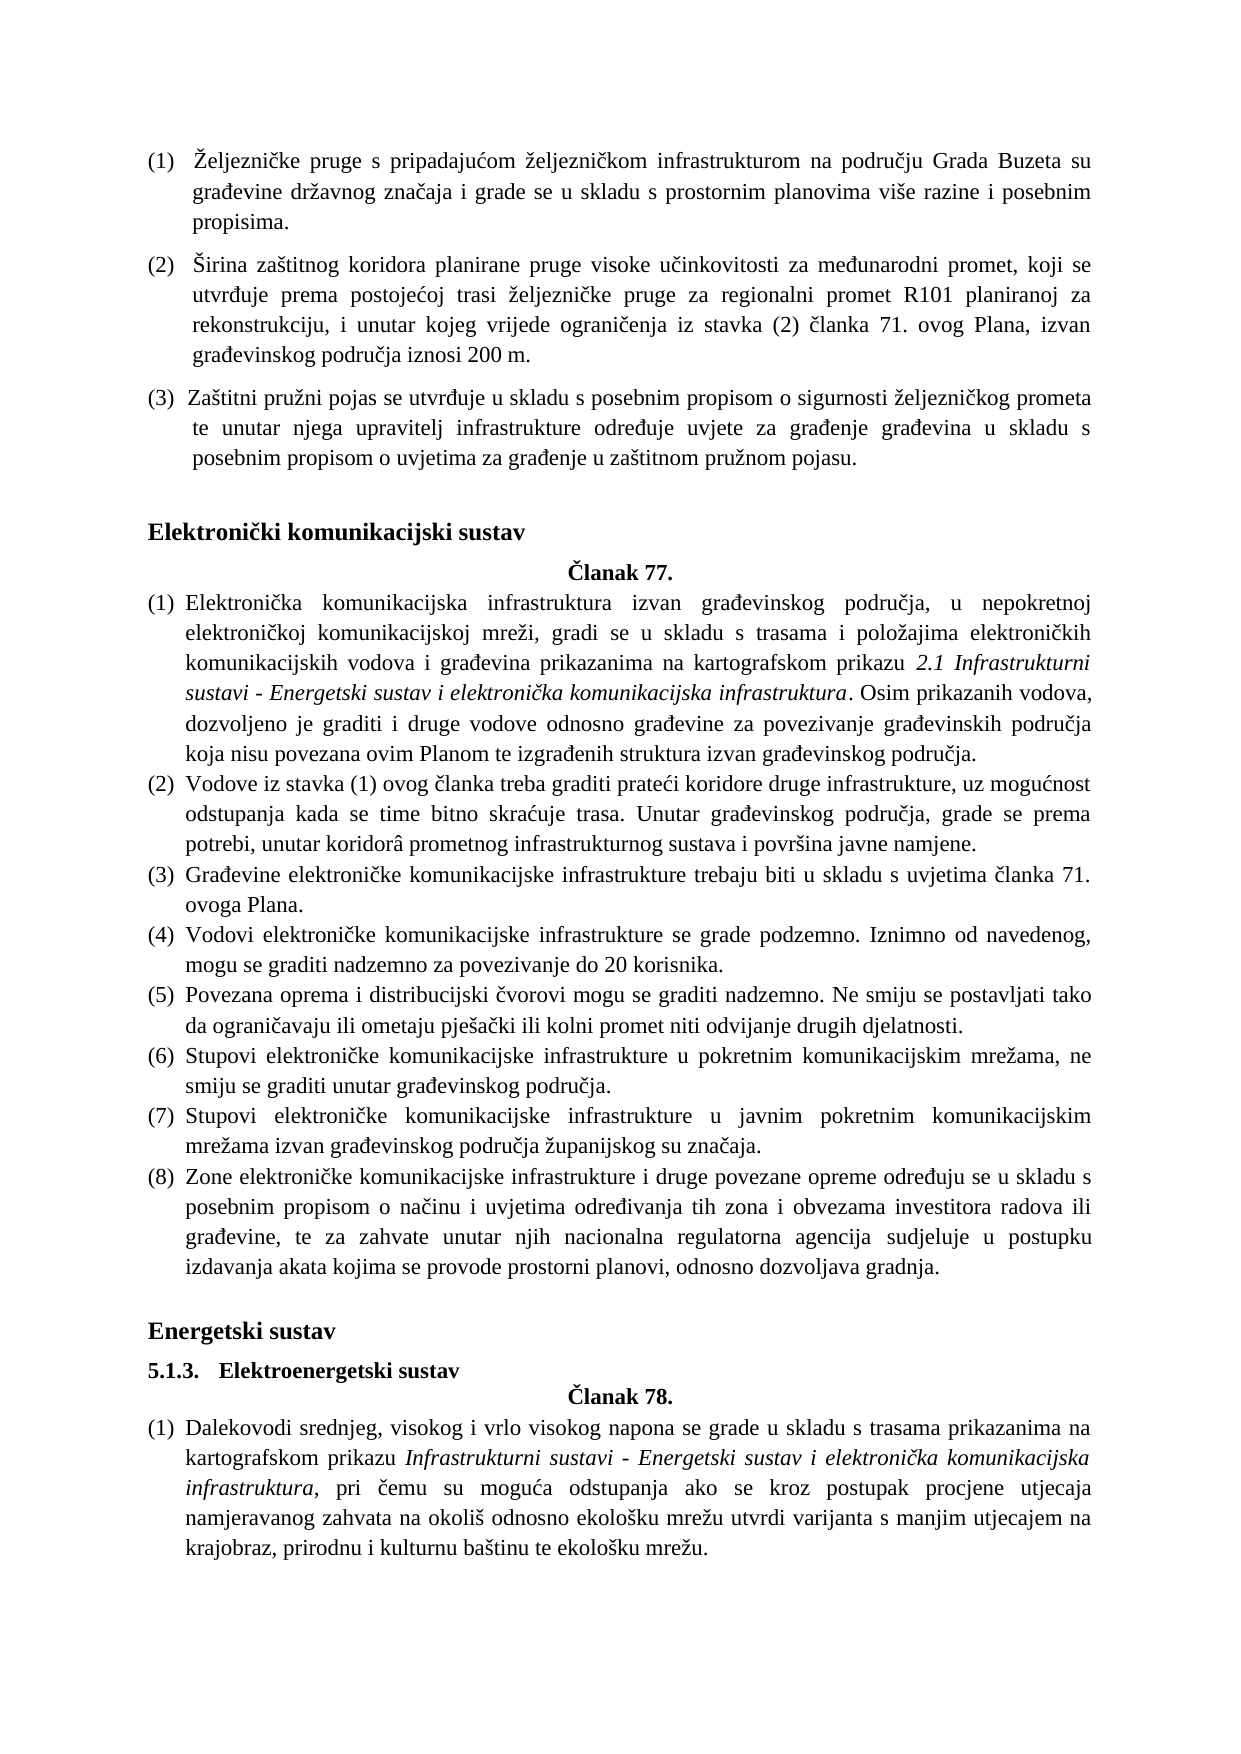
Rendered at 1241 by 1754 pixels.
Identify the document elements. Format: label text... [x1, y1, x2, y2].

text (1) Željezničke pruge s pripadajućom željezničkom infrastrukturom na području Grada Buzeta su građevine državnog značaja i grade se u skladu s prostornim planovima više razine i posebnim propisima. [148, 148, 1093, 234]
text Članak 78. [148, 1383, 1093, 1410]
list Stupovi elektroničke komunikacijske infrastrukture u javnim pokretnim komunikacijskim mrežama izvan građevinskog područja županijskog su značaja. [148, 1102, 1093, 1159]
list Dalekovodi srednjeg, visokog i vrlo visokog napona se grade u skladu s trasama prikazanima na kartografskom prikazu Infrastrukturni sustavi - Energetski sustav i elektronička komunikacijska infrastruktura, pri čemu su moguća odstupanja ako se kroz postupak procjene utjecaja namjeravanog zahvata na okoliš odnosno ekološku mrežu utvrdi varijanta s manjim utjecajem na krajobraz, prirodnu i kulturnu baštinu te ekološku mrežu. [148, 1414, 1093, 1561]
list Elektronička komunikacijska infrastruktura izvan građevinskog područja, u nepokretnoj elektroničkoj komunikacijskoj mreži, gradi se u skladu s trasama i položajima elektroničkih komunikacijskih vodova i građevina prikazanima na kartografskom prikazu 2.1 Infrastrukturni sustavi - Energetski sustav i elektronička komunikacijska infrastruktura. Osim prikazanih vodova, dozvoljeno je graditi i druge vodove odnosno građevine za povezivanje građevinskih područja koja nisu povezana ovim Planom te izgrađenih struktura izvan građevinskog područja. [148, 589, 1093, 766]
list Stupovi elektroničke komunikacijske infrastrukture u pokretnim komunikacijskim mrežama, ne smiju se graditi unutar građevinskog područja. [148, 1042, 1093, 1098]
list Vodovi elektroničke komunikacijske infrastrukture se grade podzemno. Iznimno od navedenog, mogu se graditi nadzemno za povezivanje do 20 korisnika. [148, 921, 1093, 978]
text (3) Zaštitni pružni pojas se utvrđuje u skladu s posebnim propisom o sigurnosti željezničkog prometa te unutar njega upravitelj infrastrukture određuje uvjete za građenje građevina u skladu s posebnim propisom o uvjetima za građenje u zaštitnom pružnom pojasu. [148, 384, 1093, 471]
list Energetski sustav [148, 1316, 1093, 1344]
text Članak 77. [148, 559, 1093, 585]
list Zone elektroničke komunikacijske infrastrukture i druge povezane opreme određuju se u skladu s posebnim propisom o načinu i uvjetima određivanja tih zona i obvezama investitora radova ili građevine, te za zahvate unutar njih nacionalna regulatorna agencija sudjeluje u postupku izdavanja akata kojima se provode prostorni planovi, odnosno dozvoljava gradnja. [148, 1163, 1093, 1280]
list Elektronički komunikacijski sustav [148, 517, 1093, 546]
list Građevine elektroničke komunikacijske infrastrukture trebaju biti u skladu s uvjetima članka 71. ovoga Plana. [148, 861, 1093, 917]
list Elektroenergetski sustav [148, 1357, 1093, 1383]
text (2) Širina zaštitnog koridora planirane pruge visoke učinkovitosti za međunarodni promet, koji se utvrđuje prema postojećoj trasi željezničke pruge za regionalni promet R101 planiranoj za rekonstrukciju, i unutar kojeg vrijede ograničenja iz stavka (2) članka 71. ovog Plana, izvan građevinskog područja iznosi 200 m. [148, 251, 1093, 368]
list Vodove iz stavka (1) ovog članka treba graditi prateći koridore druge infrastrukture, uz mogućnost odstupanja kada se time bitno skraćuje trasa. Unutar građevinskog područja, grade se prema potrebi, unutar koridorâ prometnog infrastrukturnog sustava i površina javne namjene. [148, 770, 1093, 857]
list Povezana oprema i distribucijski čvorovi mogu se graditi nadzemno. Ne smiju se postavljati tako da ograničavaju ili ometaju pješački ili kolni promet niti odvijanje drugih djelatnosti. [148, 982, 1093, 1038]
